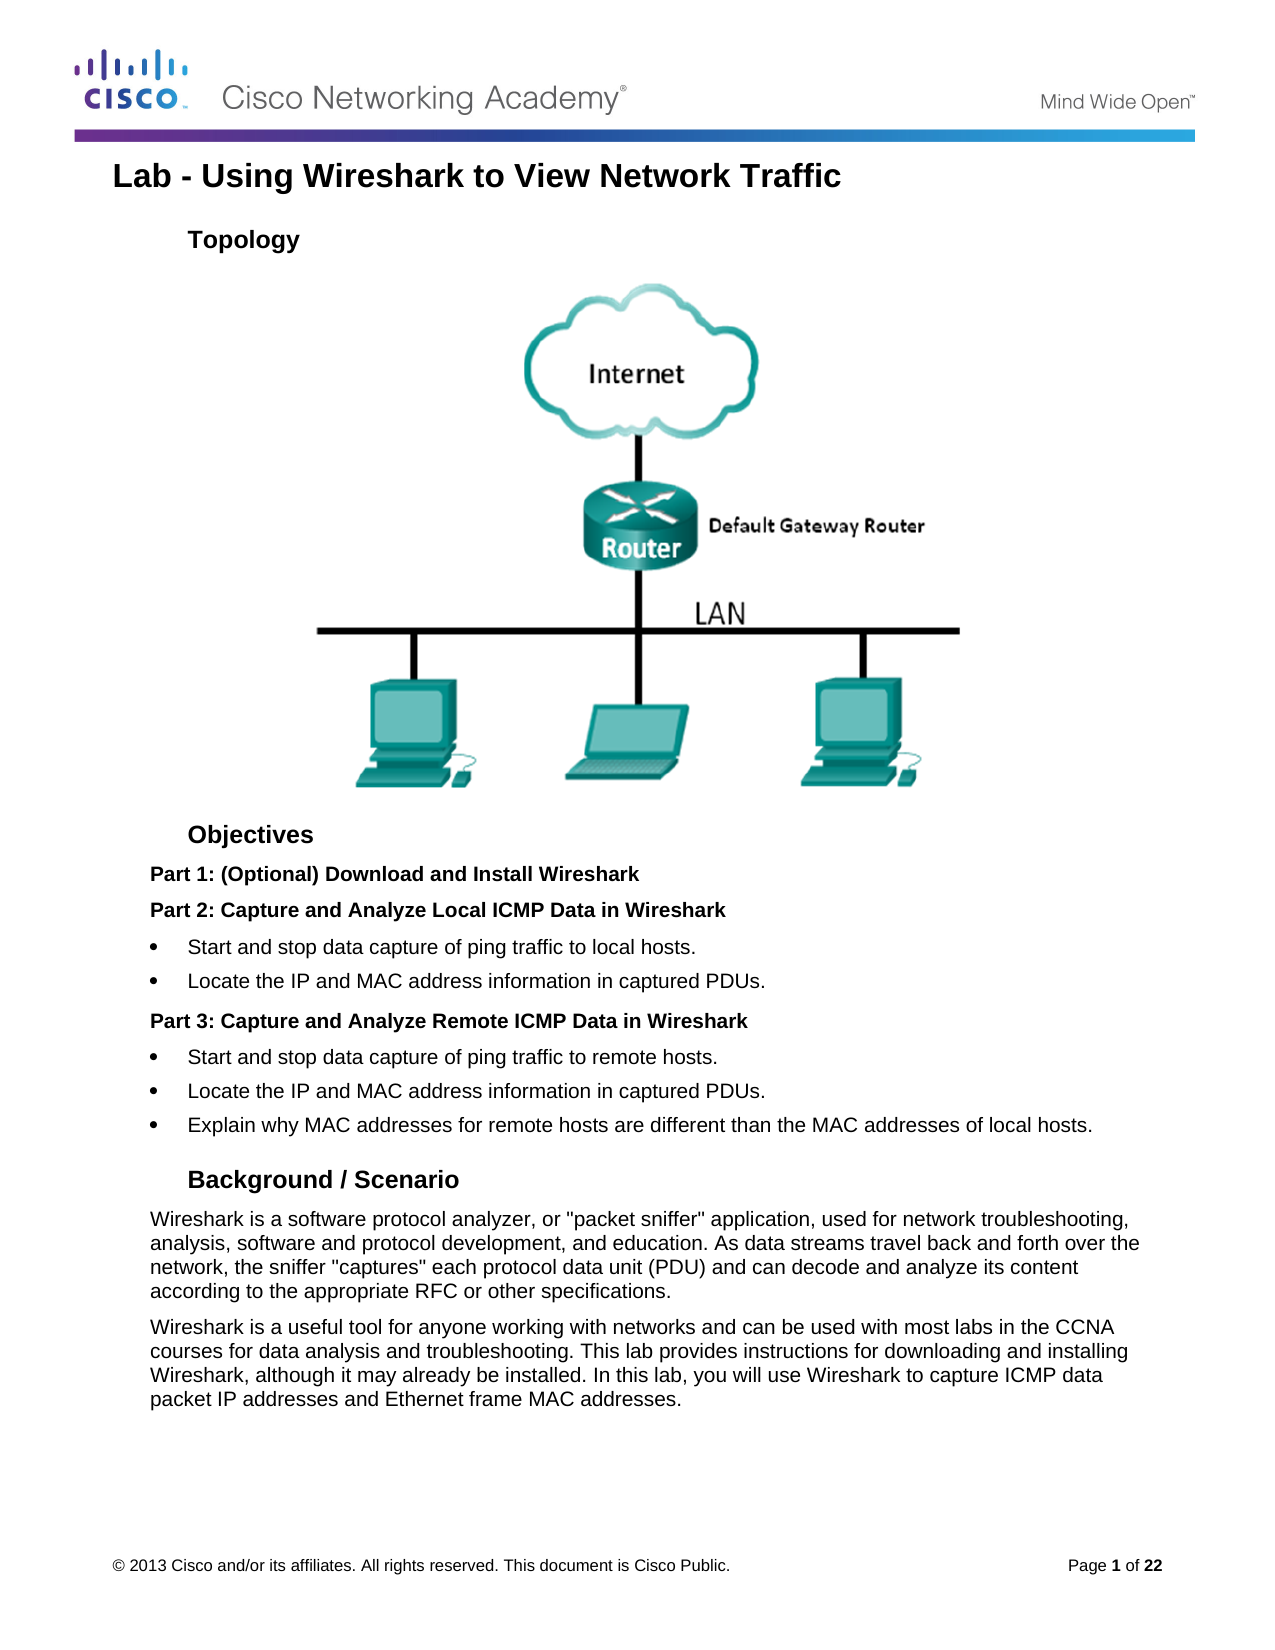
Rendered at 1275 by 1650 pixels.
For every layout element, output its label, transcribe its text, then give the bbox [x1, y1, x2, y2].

text Wireshark is a useful tool for anyone working with networks and can be used with most labs in the CCNA courses for data analysis and troubleshooting. This lab provides instructions for downloading and installing Wireshark, although it may already be installed. In this lab, you will use Wireshark to capture ICMP data packet IP addresses and Ethernet frame MAC addresses. [150, 1315, 1162, 1411]
text Topology [112, 225, 1162, 254]
text Wireshark is a software protocol analyzer, or "packet sniffer" application, used for network troubleshooting, analysis, software and protocol development, and education. As data streams travel back and forth over the network, the sniffer "captures" each protocol data unit (PDU) and can decode and analyze its content according to the appropriate RFC or other specifications. [150, 1207, 1162, 1302]
text Locate the IP and MAC address information in captured PDUs. [150, 1079, 1162, 1103]
text Part 1: (Optional) Download and Install Wireshark [150, 862, 1162, 886]
text Locate the IP and MAC address information in captured PDUs. [150, 968, 1162, 993]
picture [314, 283, 961, 788]
text Background / Scenario [112, 1165, 1162, 1194]
picture [0, 30, 1273, 142]
text Start and stop data capture of ping traffic to local hosts. [150, 935, 1162, 959]
text Start and stop data capture of ping traffic to remote hosts. [150, 1045, 1162, 1069]
text Objectives [112, 821, 1162, 849]
text Part 2: Capture and Analyze Local ICMP Data in Wireshark [150, 898, 1162, 922]
text Explain why MAC addresses for remote hosts are different than the MAC addresses of local hosts. [150, 1113, 1162, 1137]
title Lab - Using Wireshark to View Network Traffic [112, 156, 1162, 195]
text Part 3: Capture and Analyze Remote ICMP Data in Wireshark [150, 1009, 1162, 1033]
